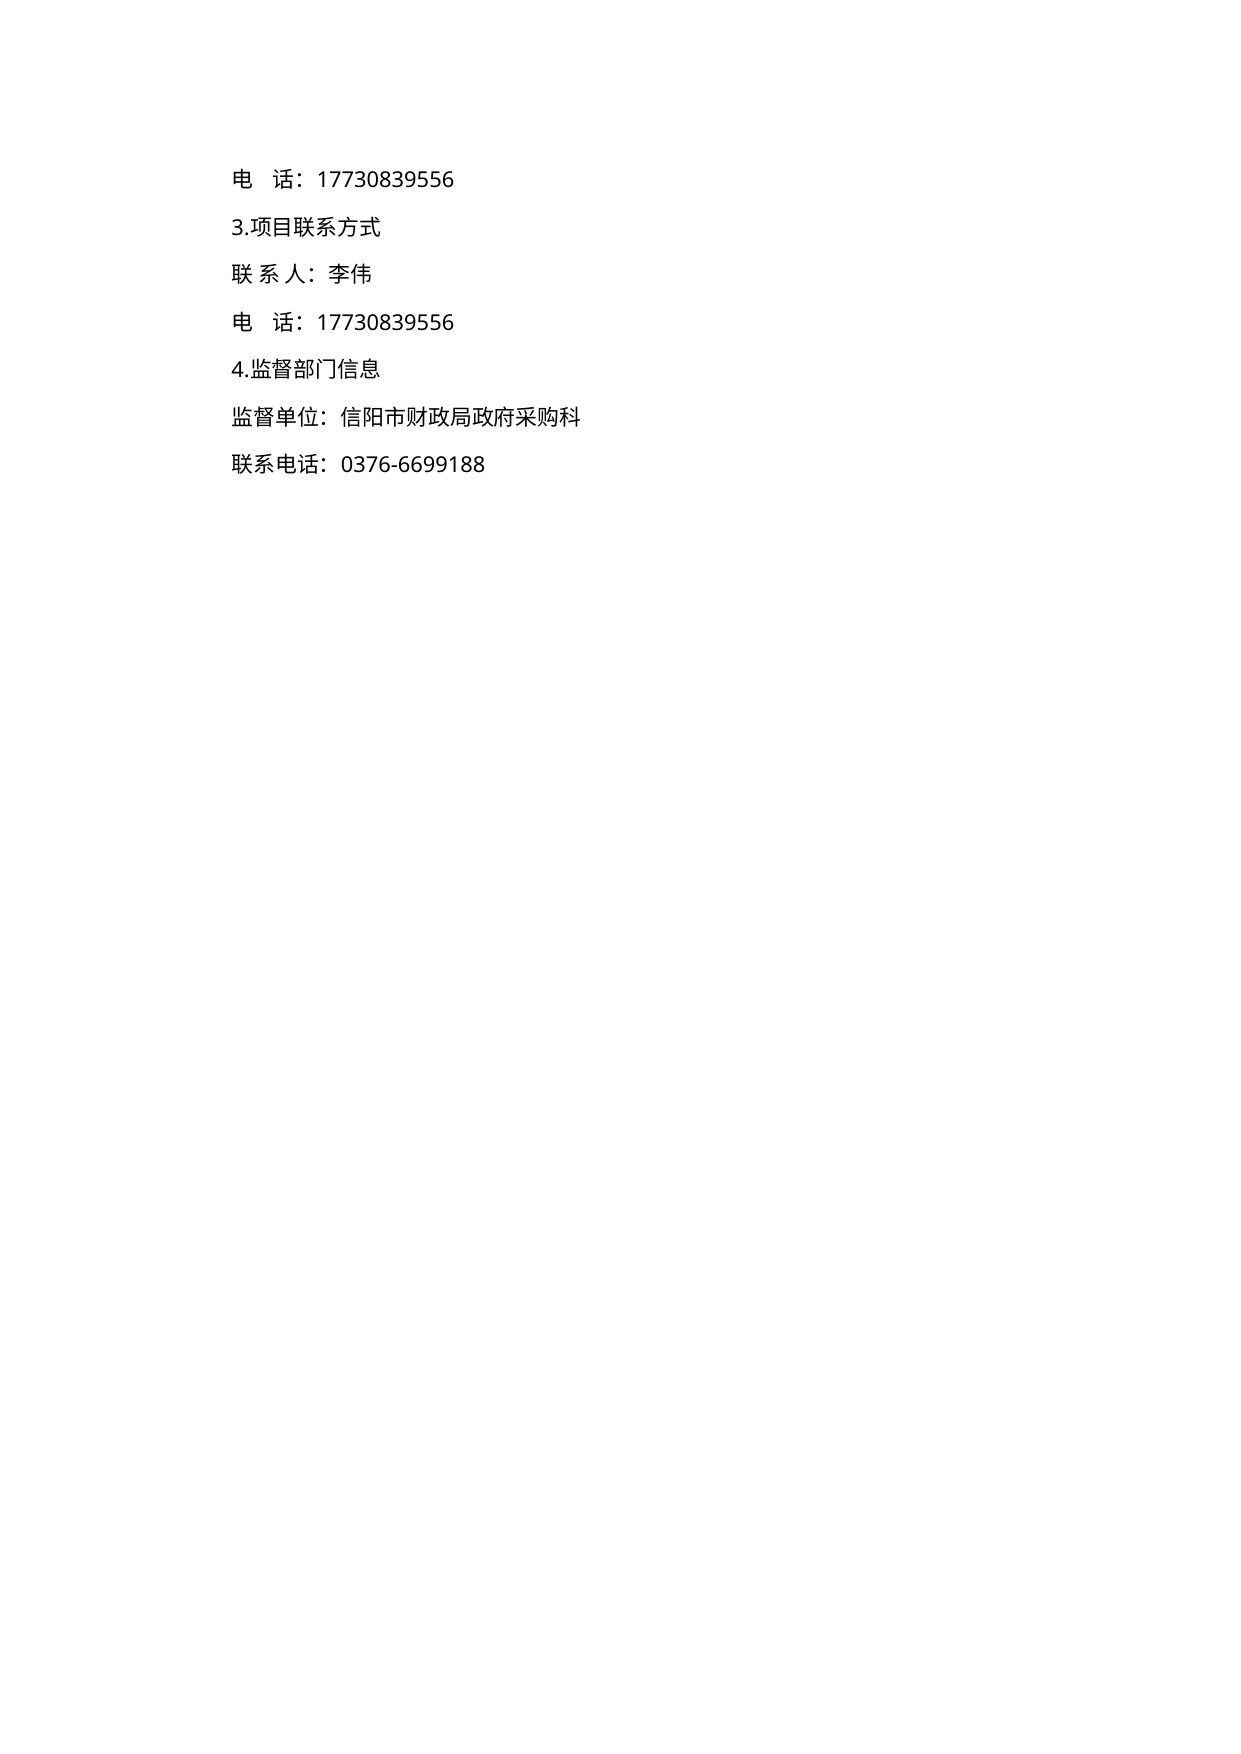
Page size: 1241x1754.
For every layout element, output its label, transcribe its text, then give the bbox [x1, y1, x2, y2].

text 联系电话：0376-6699188 [187, 447, 1053, 479]
text 联 系 人：李伟 [187, 257, 1053, 289]
text 4.监督部门信息 [187, 352, 1053, 384]
text 监督单位：信阳市财政局政府采购科 [187, 400, 1053, 432]
text 电 话：17730839556 [187, 305, 1053, 336]
text 3.项目联系方式 [187, 209, 1053, 241]
text 电 话：17730839556 [187, 162, 1053, 194]
